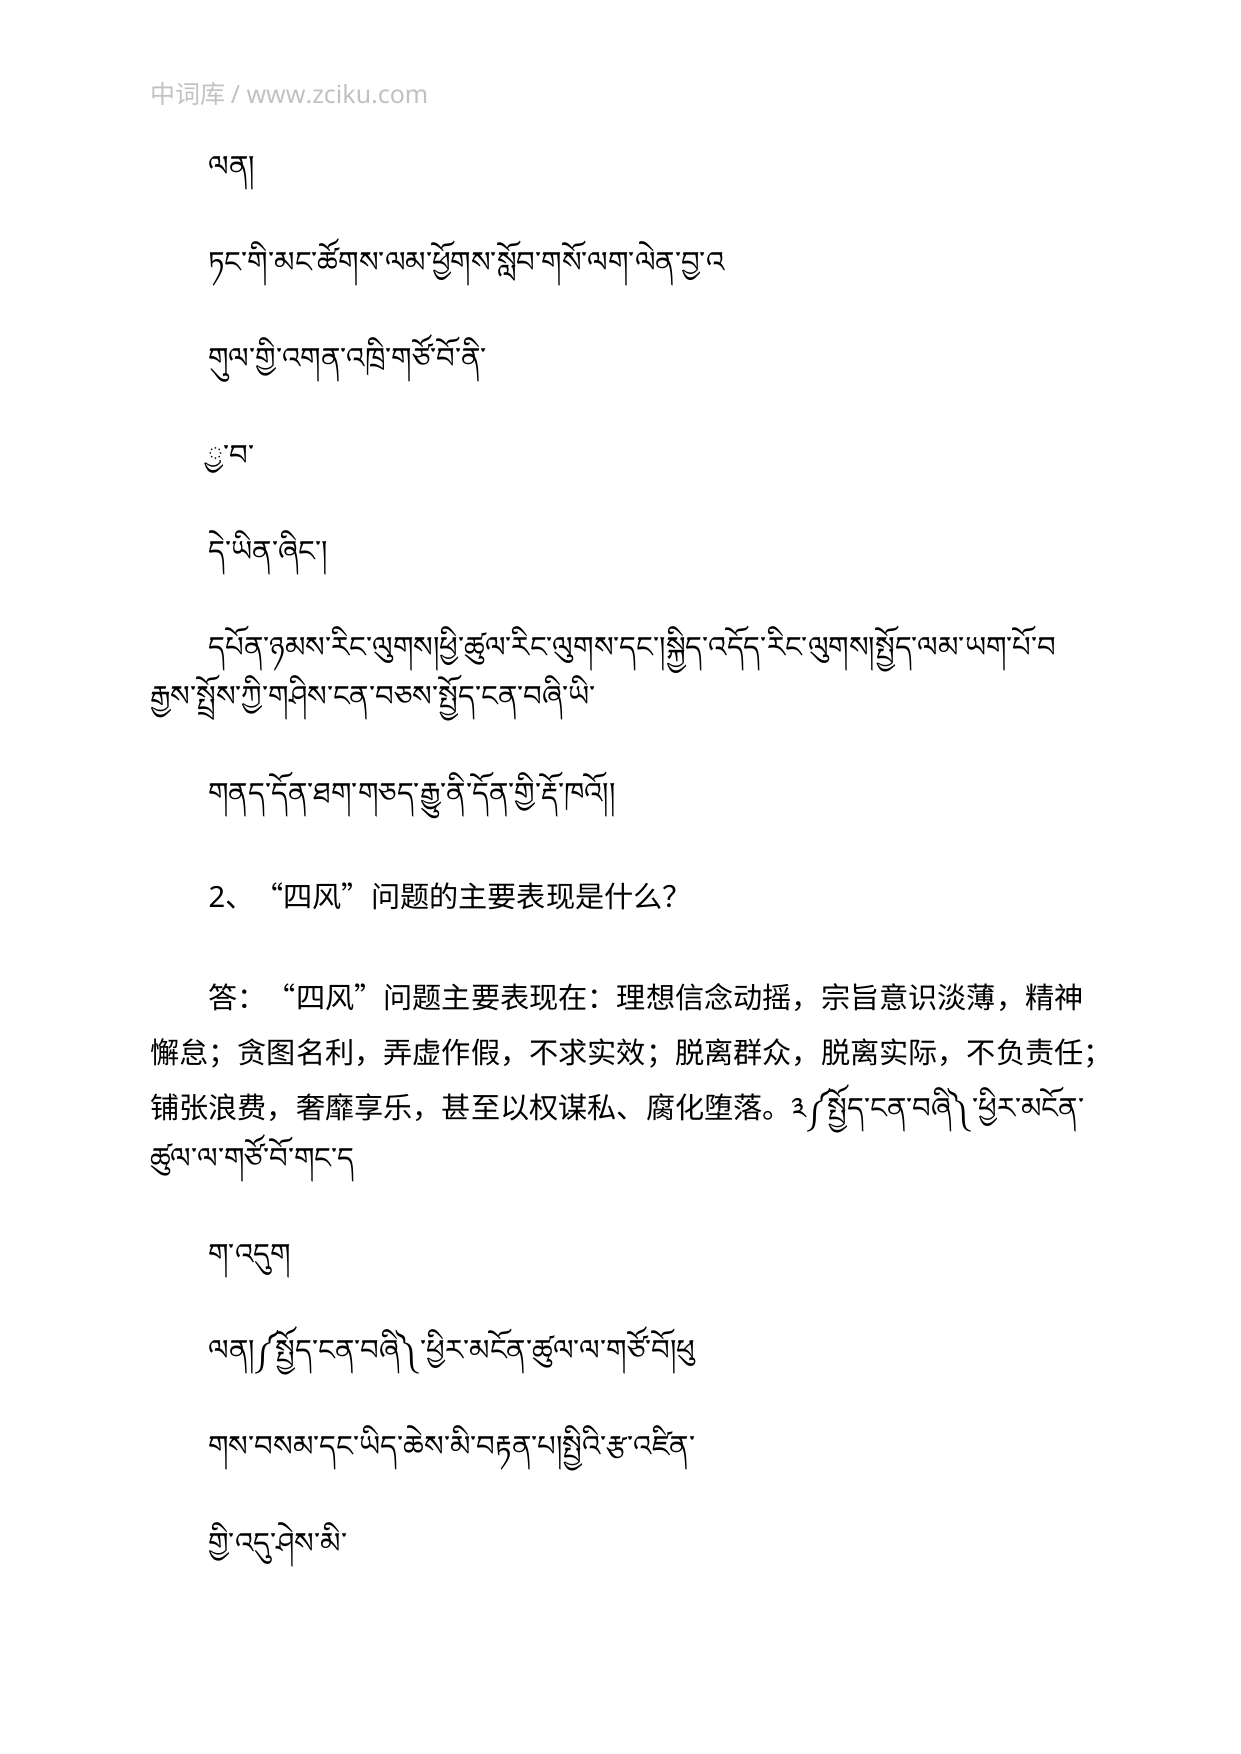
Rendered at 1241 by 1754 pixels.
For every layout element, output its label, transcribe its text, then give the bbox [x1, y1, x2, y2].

text 2、“四风”问题的主要表现是什么？ [150, 873, 1090, 916]
text དེ་ཡིན་ཞིང་། [150, 535, 1090, 573]
text གས་བསམ་དང་ཡིད་ཆེས་མི་བརྟན་པ།སྤྱིའི་རྩ་འཛིན་ [150, 1431, 1090, 1469]
text ལན།༼སྤྱོད་ངན་བཞི༽་ཕྱིར་མངོན་ཚུལ་ལ་གཙོ་བོ།ཕུ [260, 1334, 413, 1372]
text དཔོན་ཉམས་རིང་ལུགས།ཕྱི་ཚུལ་རིང་ལུགས་དང་།སྐྱིད་འདོད་རིང་ལུགས།སྤྱོད་ལམ་ཡག་པོ་བ རྒྱས་སྤྲོས་ཀྱི་གཤིས་ངན་བཅས་སྤྱོད་ངན་བཞི་ཡི་ [150, 631, 1090, 719]
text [150, 246, 1090, 284]
text ལན། [150, 150, 1090, 188]
text གུལ་གྱི་འགན་འཁྲི་གཙོ་བོ་ནི་ [150, 342, 1090, 381]
text གྱི་འདུ་ཤེས་མི་ [150, 1527, 1090, 1565]
text ག་འདུག [150, 1238, 1090, 1276]
text 答：“四风”问题主要表现在：理想信念动摇，宗旨意识淡薄，精神懈怠；贪图名利，弄虚作假，不求实效；脱离群众，脱离实际，不负责任；铺张浪费，奢靡享乐，甚至以权谋私、腐化堕落。༣༼སྤྱོད་ངན་བཞི༽་ཕྱིར་མངོན་ཚུལ་ལ་གཙོ་བོ་གང་ད [150, 975, 1090, 1180]
text ལན།༼སྤྱོད་ངན་བཞི༽་ཕྱིར་མངོན་ཚུལ་ལ་གཙོ་བོ།ཕུ [150, 1334, 272, 1372]
text གནད་དོན་ཐག་གཅད་རྒྱུ་ནི་དོན་གྱི་རྡོ་ཁའོ།། [150, 777, 1090, 815]
text ྱ་བ་ [150, 439, 1090, 477]
text ལན།༼སྤྱོད་ངན་བཞི༽་ཕྱིར་མངོན་ཚུལ་ལ་གཙོ་བོ།ཕུ [402, 1334, 1090, 1372]
